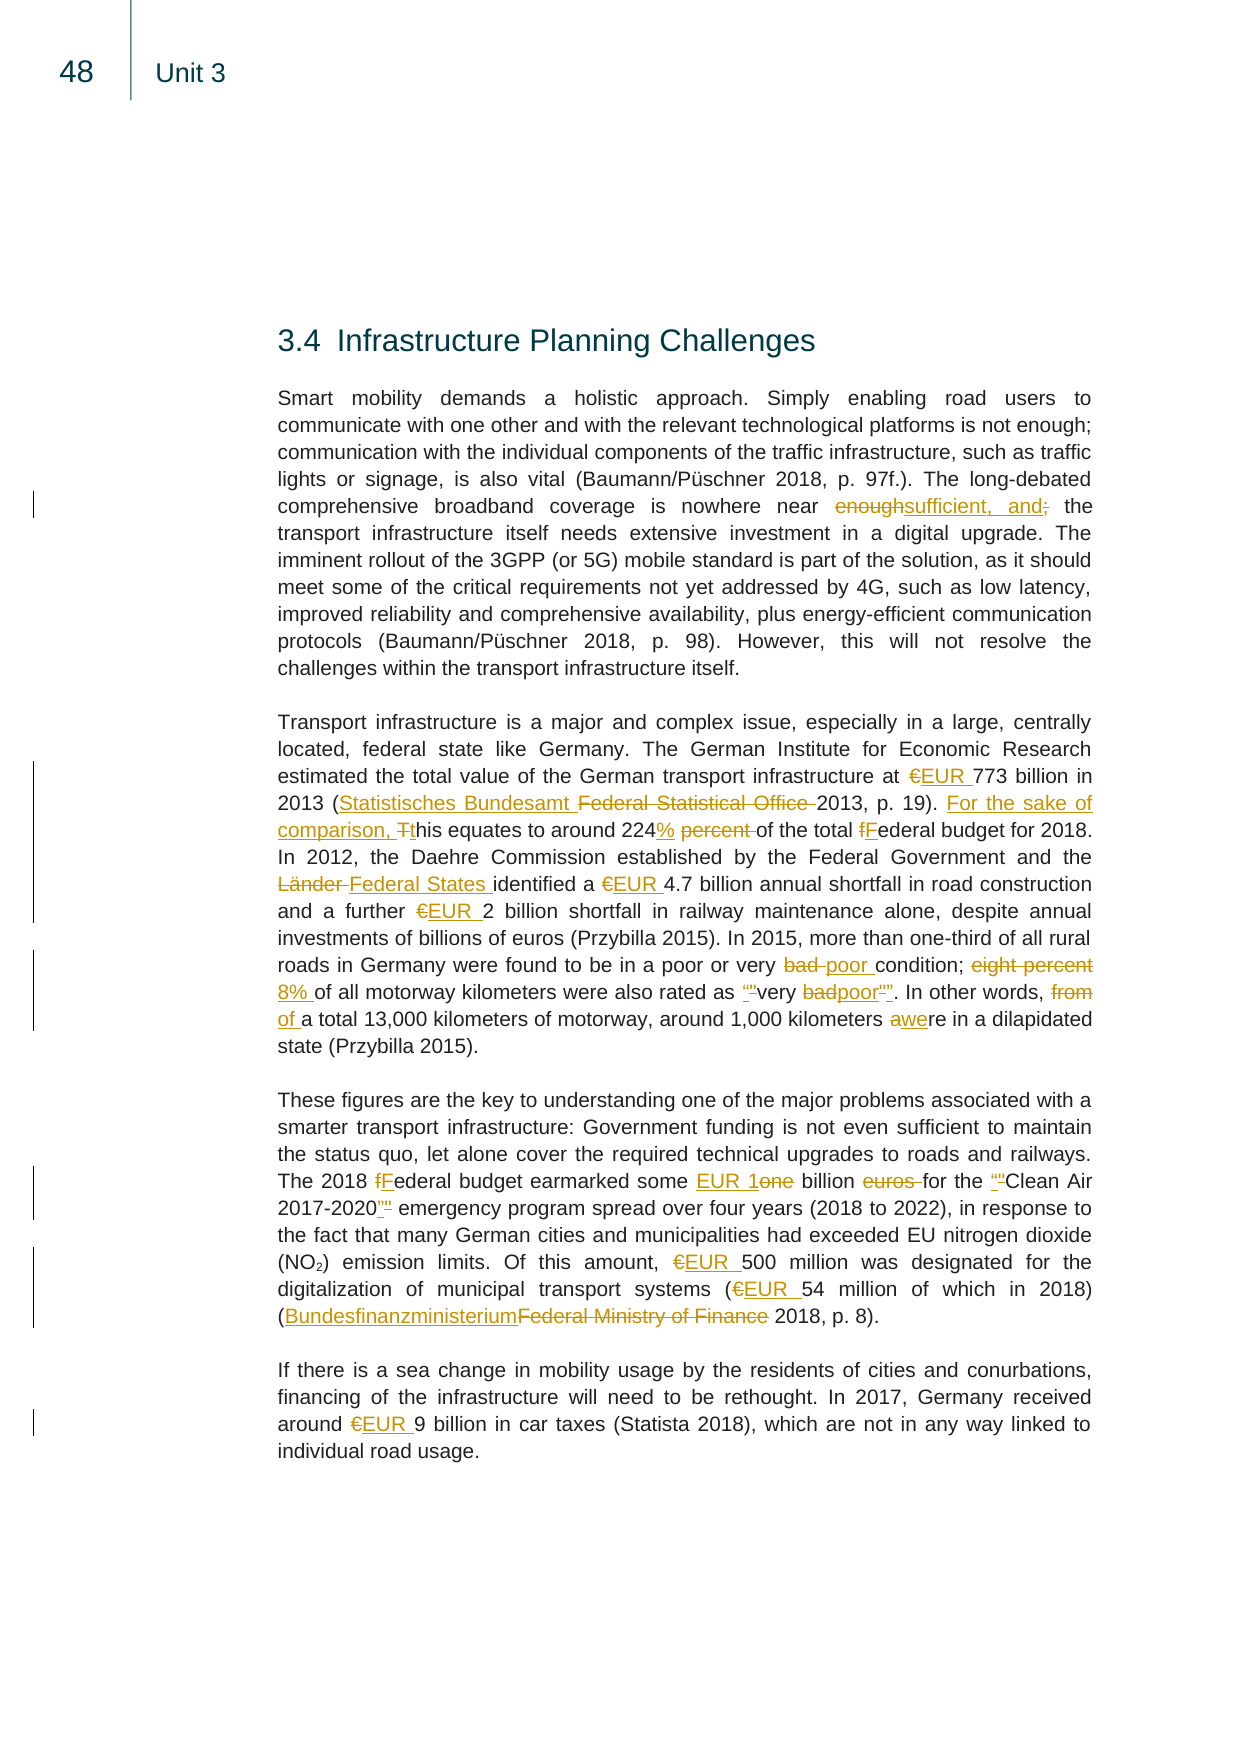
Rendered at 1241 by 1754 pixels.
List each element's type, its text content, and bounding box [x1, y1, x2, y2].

text If there is a sea change in mobility usage by the residents of cities and conurbations, financing of the infrastructure will need to be rethought. In 2017, Germany received around 9 billion in car taxes (Statista 2018), which are not in any way linked to individual road usage. [277, 1358, 1093, 1463]
text These figures are the key to understanding one of the major problems associated with a smarter transport infrastructure: Government funding is not even sufficient to maintain the status quo, let alone cover the required technical upgrades to roads and railways. The 2018 ederal budget earmarked some billion for the Clean Air 2017-2020 emergency program spread over four years (2018 to 2022), in response to the fact that many German cities and municipalities had exceeded EU nitrogen dioxide (NO2) emission limits. Of this amount, 500 million was designated for the digitalization of municipal transport systems (54 million of which in 2018) ( 2018, p. 8). [277, 1088, 1093, 1328]
text Transport infrastructure is a major and complex issue, especially in a large, centrally located, federal state like Germany. The German Institute for Economic Research estimated the total value of the German transport infrastructure at 773 billion in 2013 (2013, p. 19). his equates to around 224 of the total ederal budget for 2018. In 2012, the Daehre Commission established by the Federal Government and the identified a 4.7 billion annual shortfall in road construction and a further 2 billion shortfall in railway maintenance alone, despite annual investments of billions of euros (Przybilla 2015). In 2015, more than one-third of all rural roads in Germany were found to be in a poor or very condition; of all motorway kilometers were also rated as very . In other words, a total 13,000 kilometers of motorway, around 1,000 kilometers re in a dilapidated state (Przybilla 2015). [277, 710, 1093, 1057]
subtitle Infrastructure Planning Challenges [277, 322, 1192, 358]
text Smart mobility demands a holistic approach. Simply enabling road users to communicate with one other and with the relevant technological platforms is not enough; communication with the individual components of the traffic infrastructure, such as traffic lights or signage, is also vital (Baumann/Püschner 2018, p. 97f.). The long-debated comprehensive broadband coverage is nowhere near the transport infrastructure itself needs extensive investment in a digital upgrade. The imminent rollout of the 3GPP (or 5G) mobile standard is part of the solution, as it should meet some of the critical requirements not yet addressed by 4G, such as low latency, improved reliability and comprehensive availability, plus energy-efficient communication protocols (Baumann/Püschner 2018, p. 98). However, this will not resolve the challenges within the transport infrastructure itself. [277, 386, 1093, 679]
